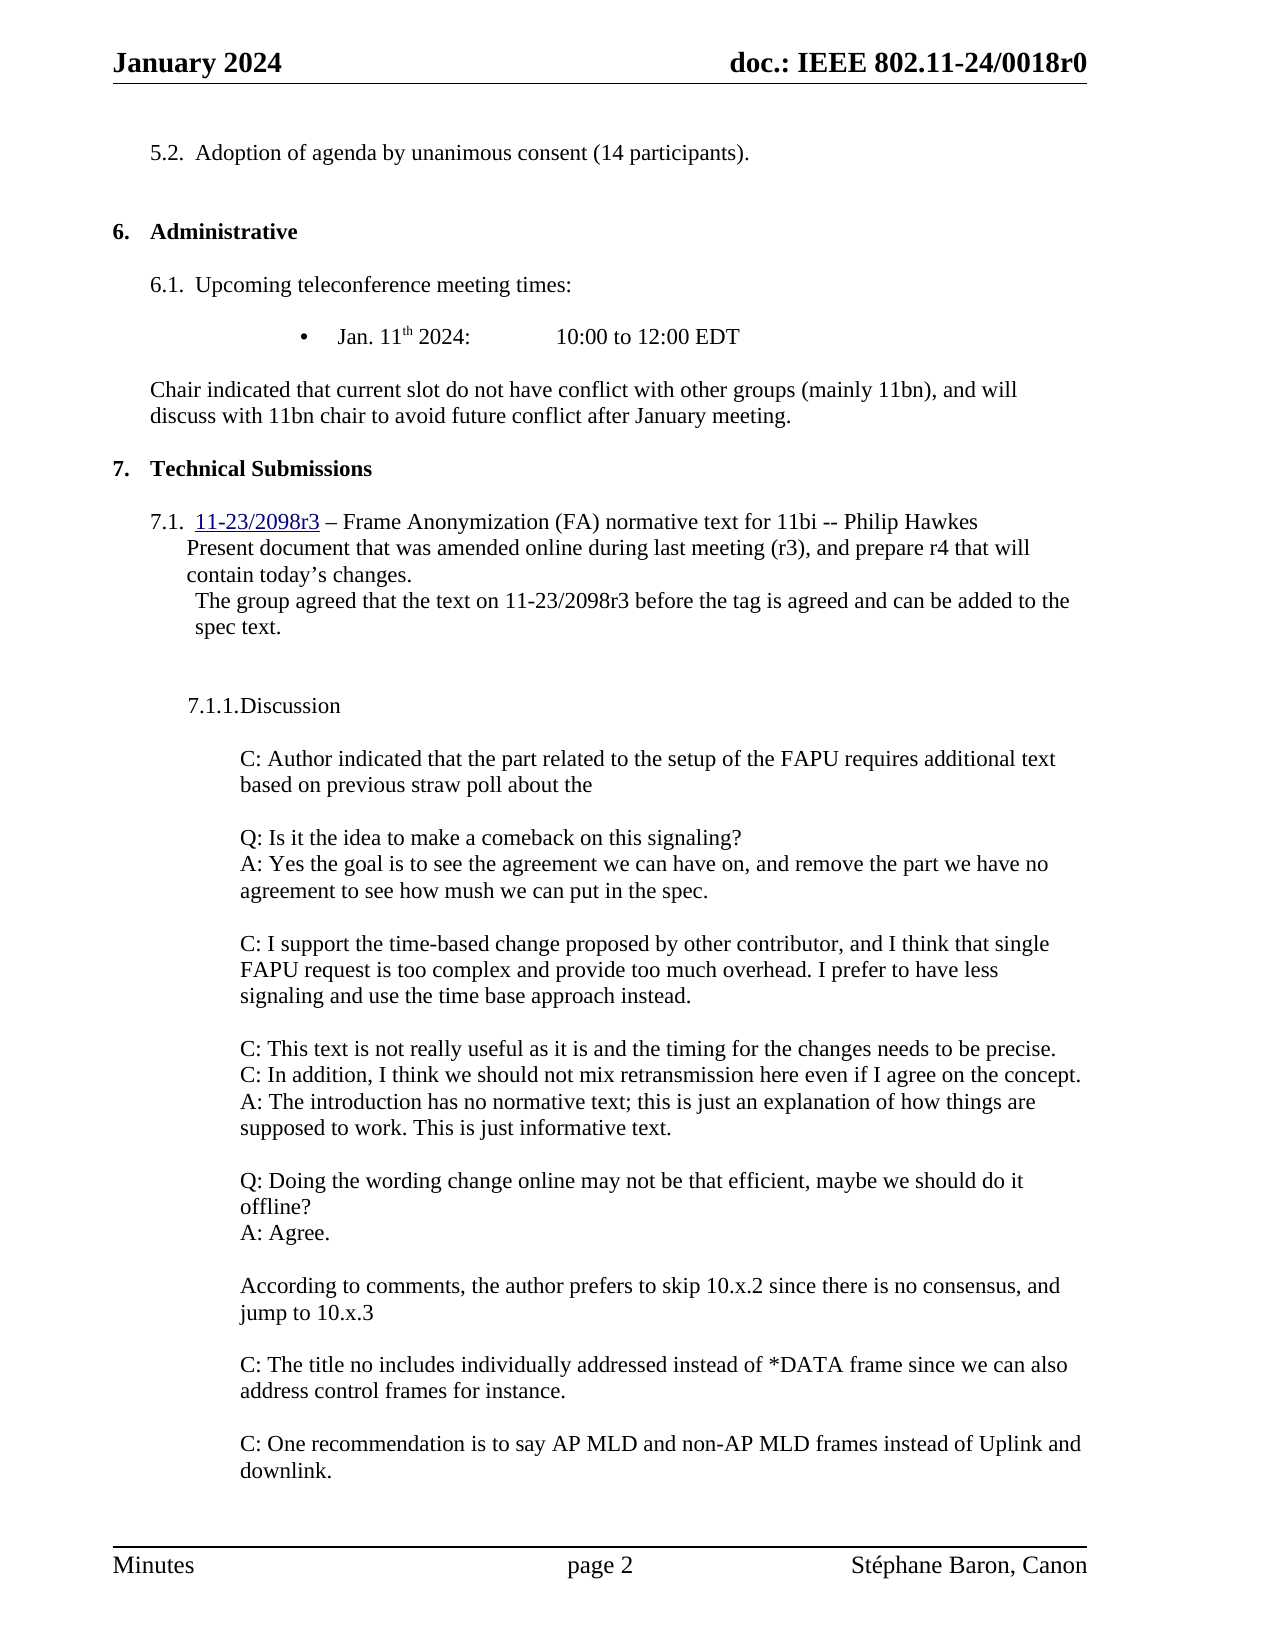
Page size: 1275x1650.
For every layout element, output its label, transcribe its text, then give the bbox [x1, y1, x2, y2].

list 11-23/2098r3 – Frame Anonymization (FA) normative text for 11bi -- Philip Hawkes [150, 508, 1087, 534]
list Administrative [112, 218, 1087, 271]
text A: Agree. [240, 1219, 1087, 1246]
list Technical Submissions [112, 455, 1087, 482]
text Q: Doing the wording change online may not be that efficient, maybe we should do it offline? [240, 1167, 1087, 1219]
list Adoption of agenda by unanimous consent (14 participants). [150, 139, 1087, 192]
text A: The introduction has no normative text; this is just an explanation of how things are supposed to work. This is just informative text. [240, 1088, 1087, 1140]
text C: In addition, I think we should not mix retransmission here even if I agree on the concept. [240, 1061, 1087, 1088]
text C: One recommendation is to say AP MLD and non-AP MLD frames instead of Uplink and downlink. [240, 1430, 1087, 1483]
text The group agreed that the text on 11-23/2098r3 before the tag is agreed and can be added to the spec text. [195, 587, 1087, 640]
text Chair indicated that current slot do not have conflict with other groups (mainly 11bn), and will discuss with 11bn chair to avoid future conflict after January meeting. [150, 376, 1087, 429]
text C: Author indicated that the part related to the setup of the FAPU requires additional text based on previous straw poll about the [240, 745, 1087, 798]
text According to comments, the author prefers to skip 10.x.2 since there is no consensus, and jump to 10.x.3 [240, 1272, 1087, 1325]
list Discussion [187, 692, 1087, 719]
text C: This text is not really useful as it is and the timing for the changes needs to be precise. [240, 1035, 1087, 1061]
text Q: Is it the idea to make a comeback on this signaling? [240, 824, 1087, 851]
text Present document that was amended online during last meeting (r3), and prepare r4 that will contain today’s changes. [186, 534, 1087, 587]
text A: Yes the goal is to see the agreement we can have on, and remove the part we have no agreement to see how mush we can put in the spec. [240, 851, 1087, 903]
list Upcoming teleconference meeting times: [150, 271, 1087, 297]
text C: I support the time-based change proposed by other contributor, and I think that single FAPU request is too complex and provide too much overhead. I prefer to have less signaling and use the time base approach instead. [240, 929, 1087, 1009]
list Jan. 11th 2024: 10:00 to 12:00 EDT [300, 323, 1087, 350]
text C: The title no includes individually addressed instead of *DATA frame since we can also address control frames for instance. [240, 1351, 1087, 1404]
